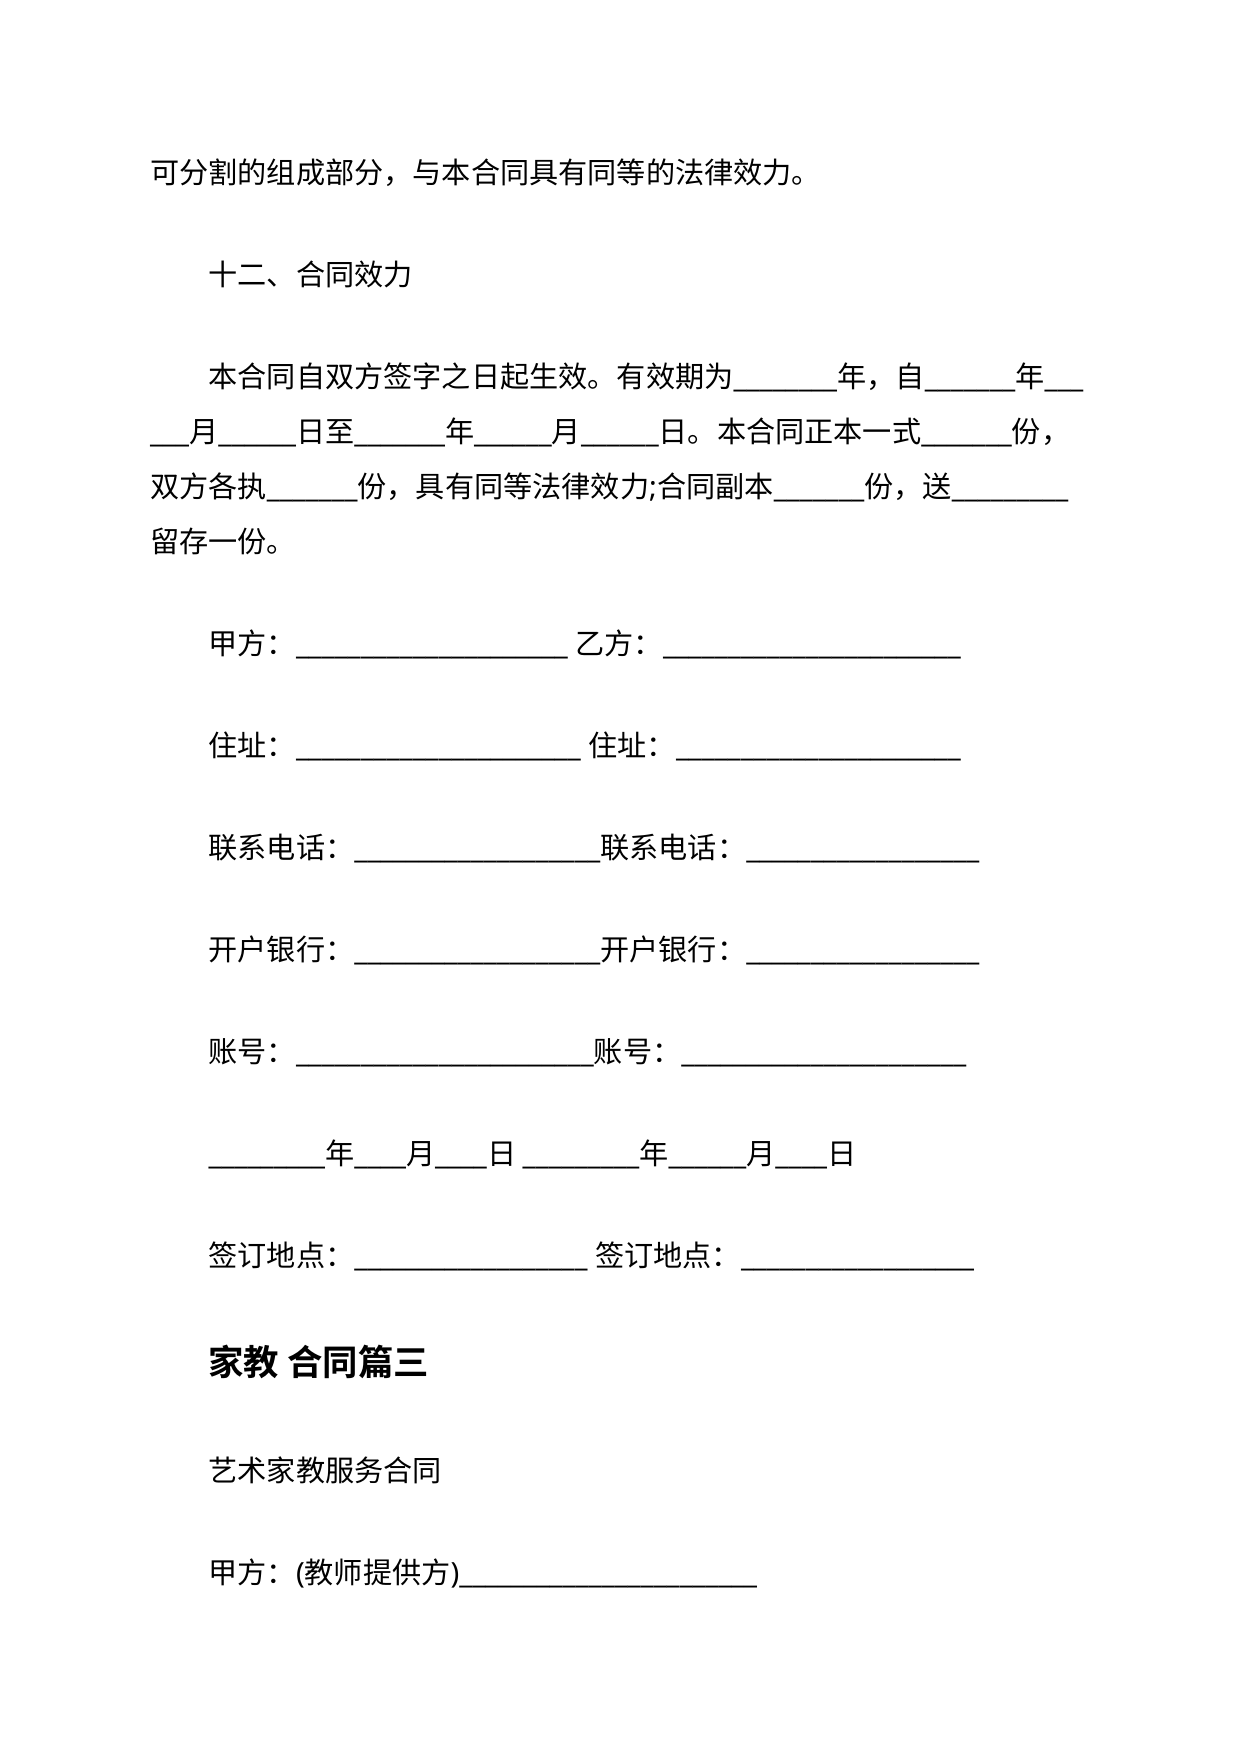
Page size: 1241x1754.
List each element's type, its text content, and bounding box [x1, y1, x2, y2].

text 本合同自双方签字之日起生效。有效期为________年，自_______年______月______日至_______年______月______日。本合同正本一式_______份，双方各执_______份，具有同等法律效力;合同副本_______份，送_________留存一份。 [150, 353, 1090, 561]
text 开户银行：___________________开户银行：__________________ [150, 926, 1090, 969]
text 甲方：(教师提供方)_______________________ [150, 1549, 1090, 1592]
text 十二、合同效力 [150, 252, 1090, 294]
text 账号：_______________________账号：______________________ [150, 1028, 1090, 1071]
text 住址：______________________ 住址：______________________ [150, 722, 1090, 765]
text 甲方：_____________________ 乙方：_______________________ [150, 620, 1090, 663]
text 签订地点：__________________ 签订地点：__________________ [150, 1232, 1090, 1274]
text 家教 合同篇三 [150, 1334, 1090, 1385]
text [150, 150, 1090, 192]
text 联系电话：___________________联系电话：__________________ [150, 824, 1090, 867]
text 艺术家教服务合同 [150, 1448, 1090, 1490]
text _________年____月____日 _________年______月____日 [150, 1130, 1090, 1173]
